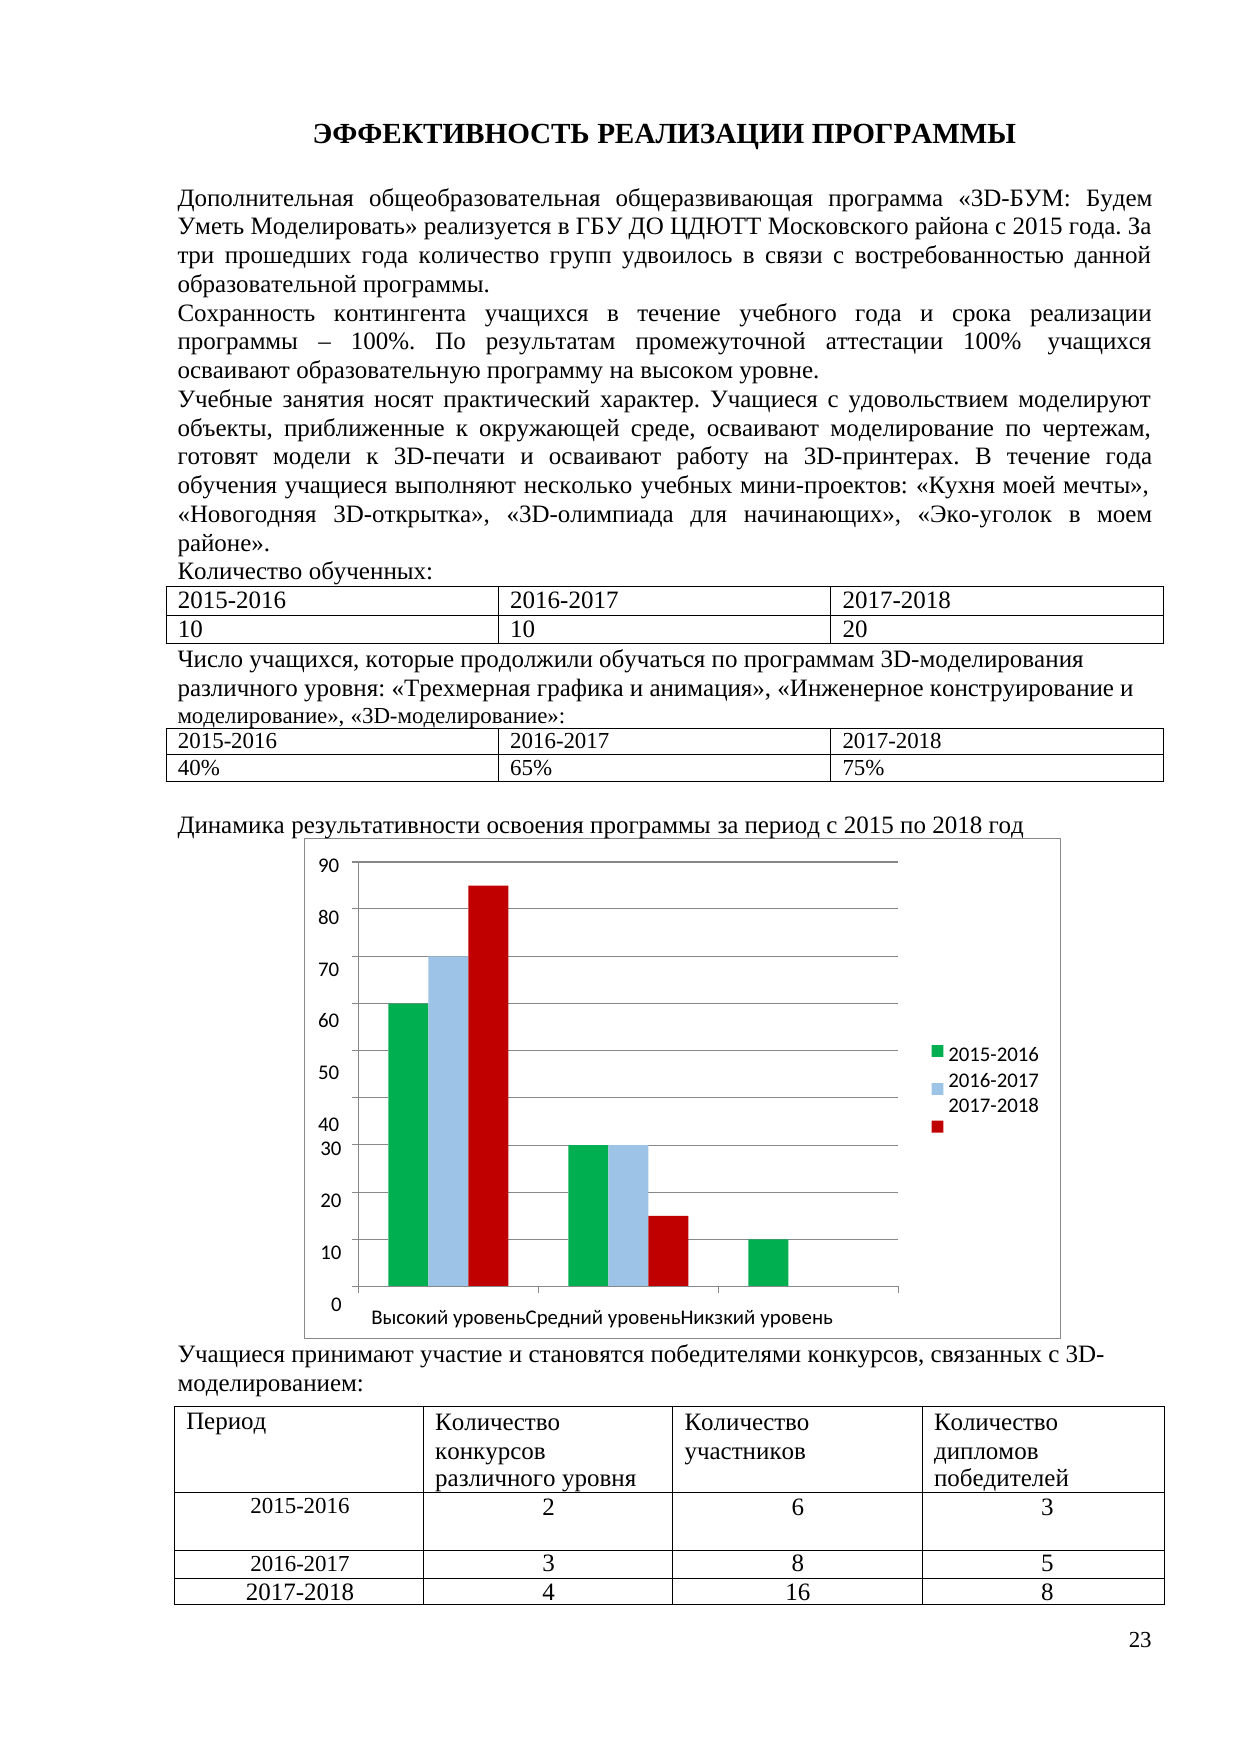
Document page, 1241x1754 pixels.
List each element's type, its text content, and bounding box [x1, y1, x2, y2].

text Динамика результативности освоения программы за период с 2015 по 2018 год [177, 810, 1196, 838]
text Учебные занятия носят практический характер. Учащиеся с удовольствием моделируют объекты, приближенные к окружающей среде, осваивают моделирование по чертежам, готовят модели к 3D-печати и осваивают работу на 3D-принтерах. В течение года обучения учащиеся выполняют несколько учебных мини-проектов: «Кухня моей мечты», [177, 384, 1152, 499]
text Количество обученных: [177, 556, 1196, 585]
table_cell 10 [499, 616, 830, 643]
table_header 2017-2018 [831, 587, 1163, 615]
table_header 2017-2018 [831, 729, 1163, 754]
text Учащиеся принимают участие и становятся победителями конкурсов, связанных с 3D- моделированием: [177, 1339, 1107, 1396]
text Число учащихся, которые продолжили обучаться по программам 3D-моделирования различного уровня: «Трехмерная графика и анимация», «Инженерное конструирование и моделирование», «3D-моделирование»: [177, 644, 1136, 728]
table_header 2016-2017 [499, 729, 830, 754]
table_cell 65% [499, 755, 830, 781]
table_header 2015-2016 [167, 729, 498, 754]
table_header 2015-2016 [167, 587, 498, 615]
subtitle ЭФФЕКТИВНОСТЬ РЕАЛИЗАЦИИ ПРОГРАММЫ [311, 116, 1017, 149]
text Дополнительная общеобразовательная общеразвивающая программа «3D-БУМ: Будем Уметь Моделировать» реализуется в ГБУ ДО ЦДЮТТ Московского района с 2015 года. За три прошедших года количество групп удвоилось в связи с востребованностью данной образовательной программы. [177, 183, 1152, 298]
table_cell 10 [167, 616, 498, 643]
table_cell 20 [831, 616, 1163, 643]
table_cell 75% [831, 755, 1163, 781]
table_header 2016-2017 [499, 587, 830, 615]
table_cell 40% [167, 755, 498, 781]
text «Новогодняя 3D-открытка», «3D-олимпиада для начинающих», «Эко-уголок в моем районе». [177, 499, 1152, 556]
text Сохранность контингента учащихся в течение учебного года и срока реализации программы – 100%. По результатам промежуточной аттестации 100% учащихся осваивают образовательную программу на высоком уровне. [177, 298, 1151, 384]
